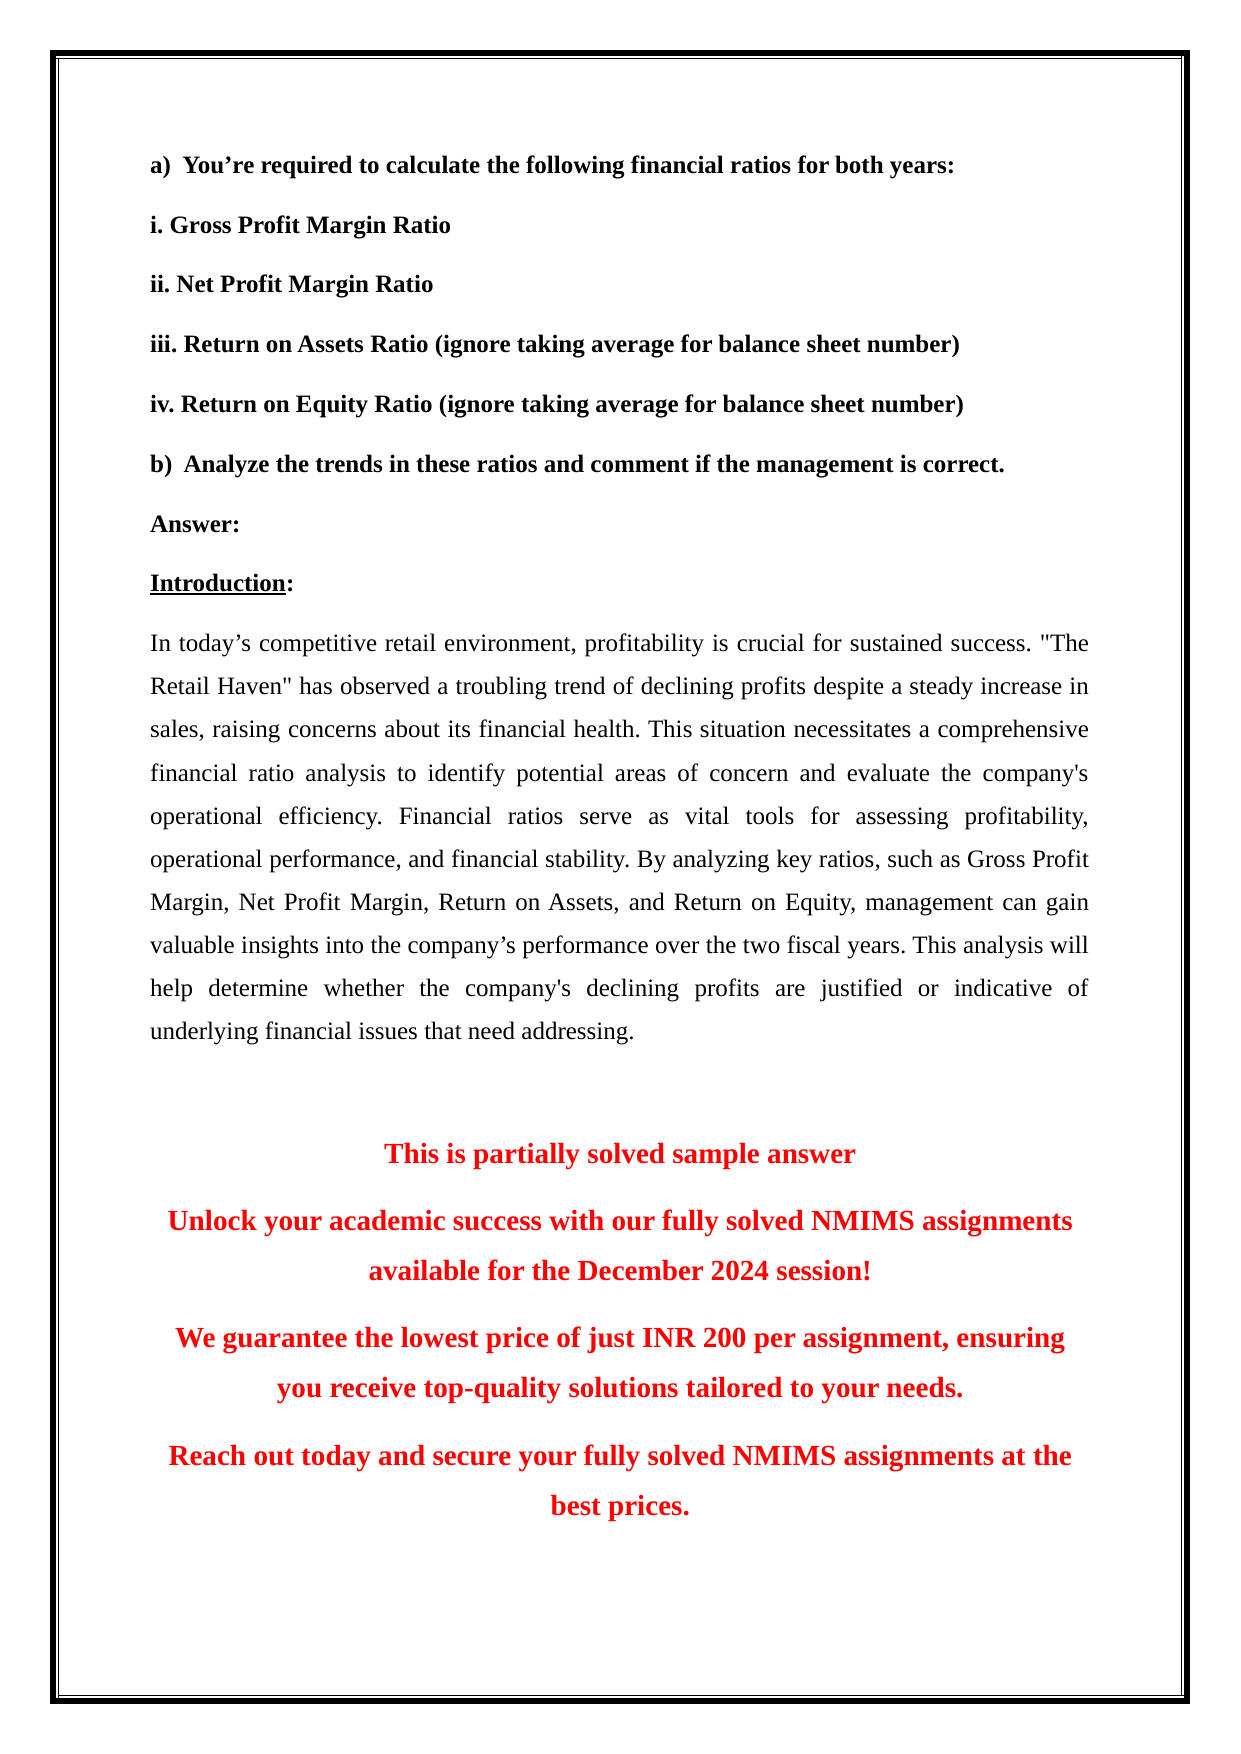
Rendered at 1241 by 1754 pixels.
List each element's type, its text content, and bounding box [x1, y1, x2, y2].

text We guarantee the lowest price of just INR 200 per assignment, ensuring you receive top-quality solutions tailored to your needs. [150, 1320, 1090, 1404]
text a) You’re required to calculate the following financial ratios for both years: [150, 150, 1090, 179]
text Reach out today and secure your fully solved NMIMS assignments at the best prices. [150, 1438, 1090, 1521]
text Unlock your academic success with our fully solved NMIMS assignments available for the December 2024 session! [150, 1203, 1090, 1287]
text iii. Return on Assets Ratio (ignore taking average for balance sheet number) [150, 329, 1090, 358]
text i. Gross Profit Margin Ratio [150, 210, 1090, 238]
text In today’s competitive retail environment, profitability is crucial for sustained success. "The Retail Haven" has observed a troubling trend of declining profits despite a steady increase in sales, raising concerns about its financial health. This situation necessitates a comprehensive financial ratio analysis to identify potential areas of concern and evaluate the company's operational efficiency. Financial ratios serve as vital tools for assessing profitability, operational performance, and financial stability. By analyzing key ratios, such as Gross Profit Margin, Net Profit Margin, Return on Assets, and Return on Equity, management can gain valuable insights into the company’s performance over the two fiscal years. This analysis will help determine whether the company's declining profits are justified or indicative of underlying financial issues that need addressing. [150, 628, 1090, 1045]
text b) Analyze the trends in these ratios and comment if the management is correct. [150, 449, 1090, 478]
text Introduction: [150, 568, 1090, 597]
text Answer: [150, 509, 1090, 537]
text This is partially solved sample answer [150, 1136, 1090, 1169]
text iv. Return on Equity Ratio (ignore taking average for balance sheet number) [150, 389, 1090, 418]
text ii. Net Profit Margin Ratio [150, 269, 1090, 298]
